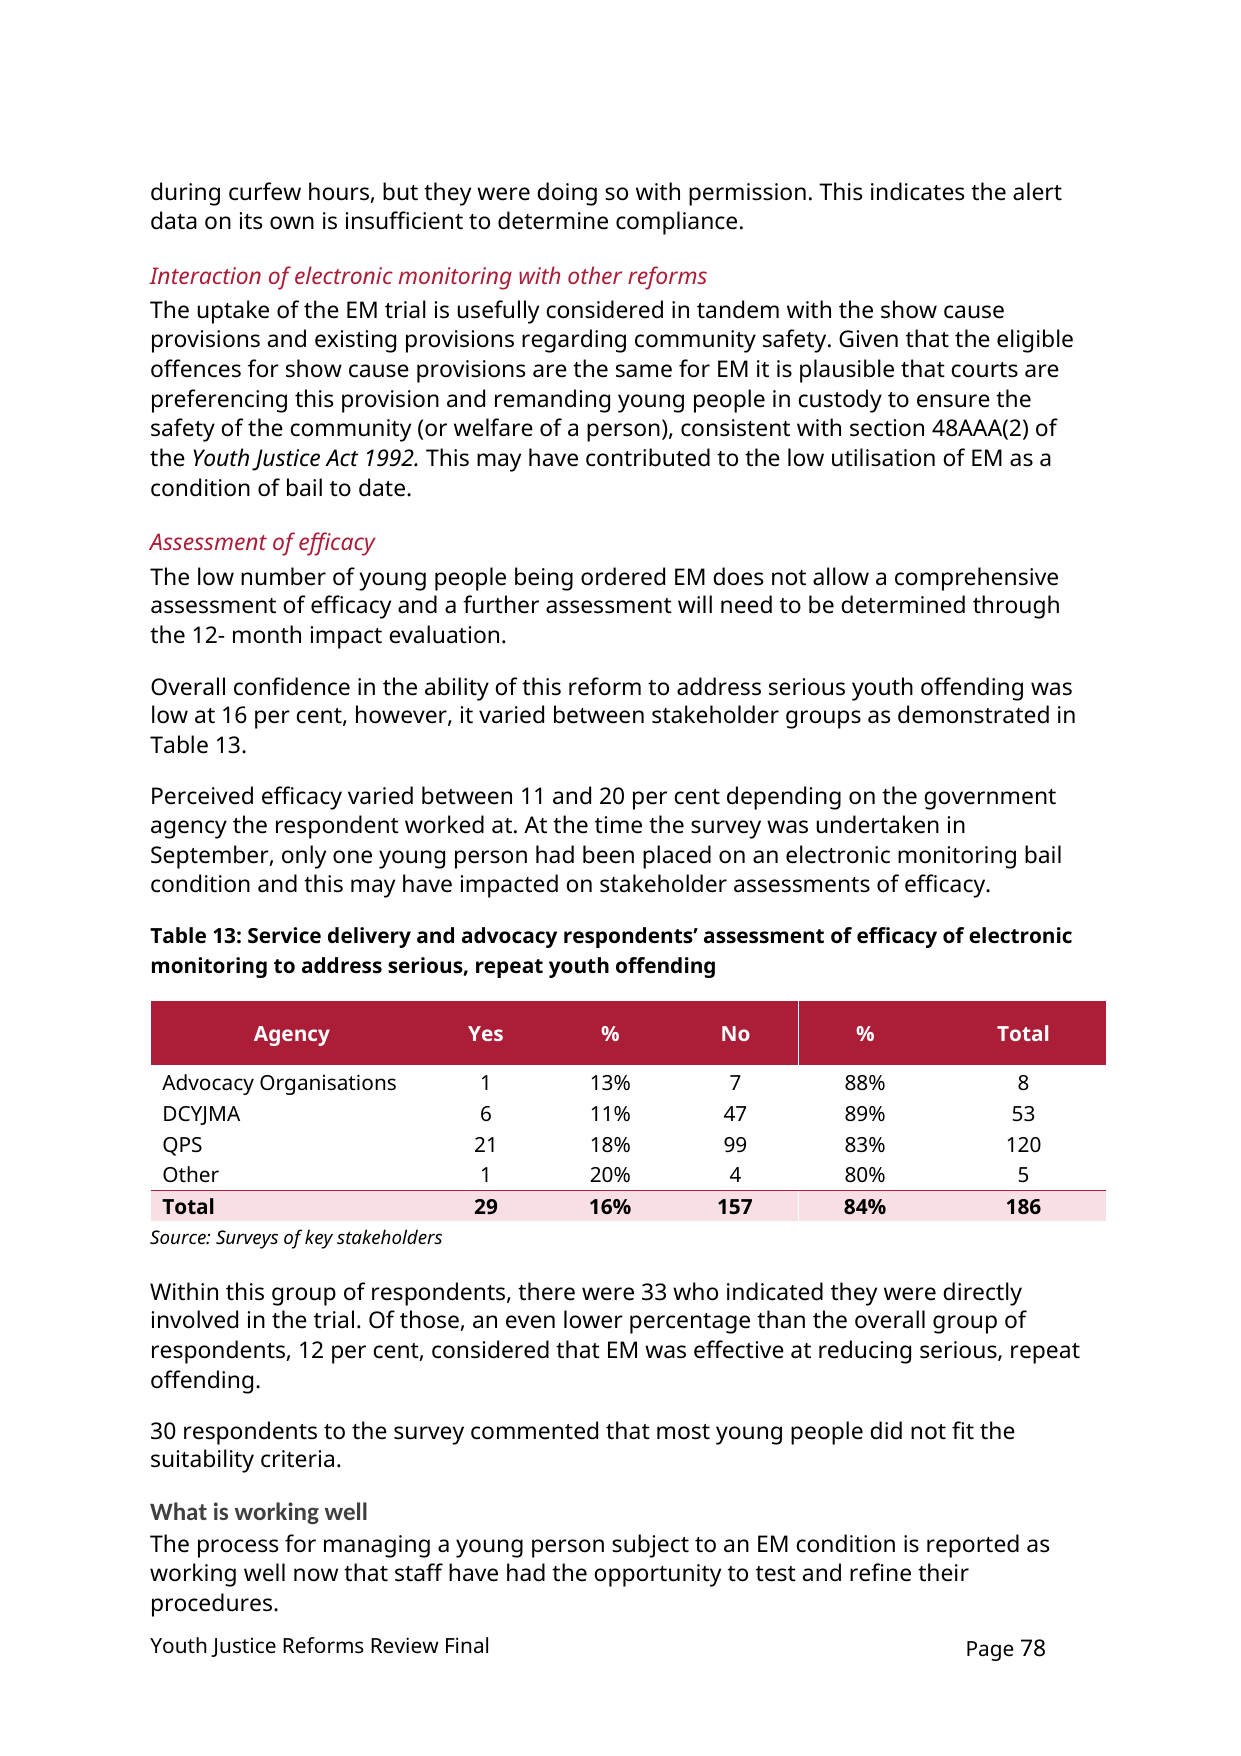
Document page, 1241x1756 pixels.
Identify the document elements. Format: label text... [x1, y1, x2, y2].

table_cell 80% [799, 1160, 942, 1190]
text Perceived efficacy varied between 11 and 20 per cent depending on the government agency the respondent worked at. At the time the survey was undertaken in September, only one young person had been placed on an electronic monitoring bail condition and this may have impacted on stakeholder assessments of efficacy. [150, 781, 1088, 899]
table_cell 47 [674, 1098, 798, 1129]
table_header No [674, 1001, 798, 1065]
table_cell 1 [426, 1065, 546, 1098]
text Assessment of efficacy [150, 526, 1240, 558]
table_cell 6 [426, 1098, 546, 1129]
text Source: Surveys of key stakeholders [150, 1224, 1240, 1250]
text during curfew hours, but they were doing so with permission. This indicates the alert data on its own is insufficient to determine compliance. [150, 177, 1087, 236]
text Overall confidence in the ability of this reform to address serious youth offending was low at 16 per cent, however, it varied between stakeholder groups as demonstrated in Table 13. [150, 671, 1086, 760]
table_cell 84% [799, 1191, 942, 1221]
table_cell 88% [799, 1065, 942, 1098]
table_cell 83% [799, 1129, 942, 1160]
table_cell 20% [546, 1160, 674, 1190]
table_header % [546, 1001, 674, 1065]
text Table 13: Service delivery and advocacy respondents’ assessment of efficacy of electronic [150, 921, 1240, 950]
text 30 respondents to the survey commented that most young people did not fit the suitability criteria. [150, 1415, 1072, 1475]
table_cell 21 [426, 1129, 546, 1160]
table_cell 18% [546, 1129, 674, 1160]
table_header Total [942, 1001, 1106, 1065]
table_cell 1 [426, 1160, 546, 1190]
table_cell 11% [546, 1098, 674, 1129]
table_header Agency [151, 1001, 426, 1065]
text Within this group of respondents, there were 33 who indicated they were directly involved in the trial. Of those, an even lower percentage than the overall group of respondents, 12 per cent, considered that EM was effective at reducing serious, repeat offending. [150, 1276, 1087, 1395]
table_cell DCYJMA [151, 1098, 426, 1129]
table_cell 53 [942, 1098, 1106, 1129]
text Interaction of electronic monitoring with other reforms [150, 260, 1240, 291]
table_cell 89% [799, 1098, 942, 1129]
table_header % [799, 1001, 942, 1065]
table_cell 4 [674, 1160, 798, 1190]
text The process for managing a young person subject to an EM condition is reported as working well now that staff have had the opportunity to test and refine their procedures. [150, 1529, 1088, 1618]
text What is working well [150, 1496, 1240, 1526]
table_cell 13% [546, 1065, 674, 1098]
table_cell 186 [942, 1191, 1106, 1221]
table_cell 157 [674, 1191, 798, 1221]
table_cell 120 [942, 1129, 1106, 1160]
table_cell Advocacy Organisations [151, 1065, 426, 1098]
table_cell Total [151, 1191, 426, 1221]
table_cell 5 [942, 1160, 1106, 1190]
table_cell 99 [674, 1129, 798, 1160]
text monitoring to address serious, repeat youth offending [150, 951, 1240, 979]
table_cell 29 [426, 1191, 546, 1221]
table_cell QPS [151, 1129, 426, 1160]
table_header Yes [426, 1001, 546, 1065]
table_cell 8 [942, 1065, 1106, 1098]
table_cell 7 [674, 1065, 798, 1098]
table_cell Other [151, 1160, 426, 1190]
table_cell 16% [546, 1191, 674, 1221]
text The low number of young people being ordered EM does not allow a comprehensive assessment of efficacy and a further assessment will need to be determined through the 12- month impact evaluation. [150, 561, 1081, 650]
text The uptake of the EM trial is usefully considered in tandem with the show cause provisions and existing provisions regarding community safety. Given that the eligible offences for show cause provisions are the same for EM it is plausible that courts are preferencing this provision and remanding young people in custody to ensure the safety of the community (or welfare of a person), consistent with section 48AAA(2) of the Youth Justice Act 1992. This may have contributed to the low utilisation of EM as a condition of bail to date. [150, 295, 1089, 503]
